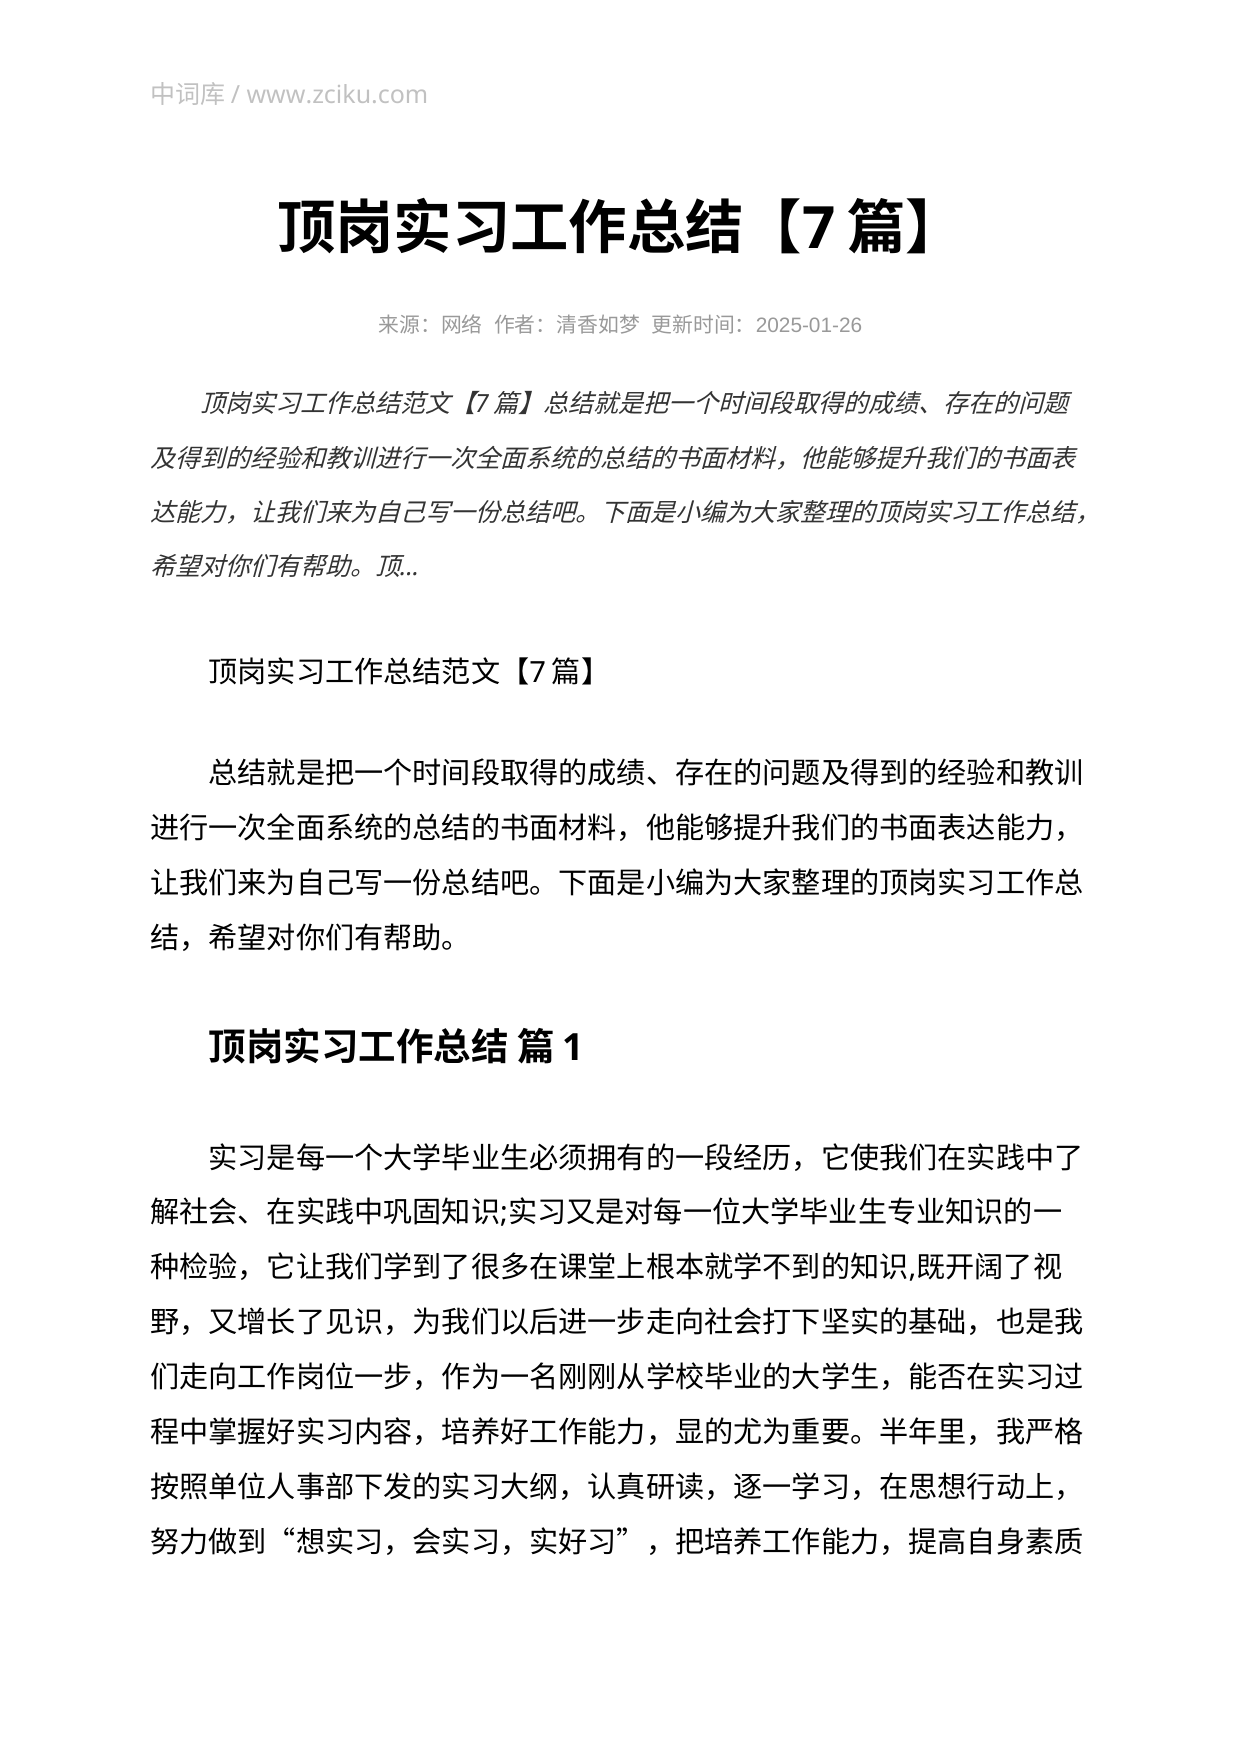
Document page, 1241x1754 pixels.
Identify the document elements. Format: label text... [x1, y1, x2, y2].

text 顶岗实习工作总结 篇1 [150, 1017, 1090, 1071]
text 总结就是把一个时间段取得的成绩、存在的问题及得到的经验和教训进行一次全面系统的总结的书面材料，他能够提升我们的书面表达能力，让我们来为自己写一份总结吧。下面是小编为大家整理的顶岗实习工作总结，希望对你们有帮助。 [150, 750, 1090, 957]
text 顶岗实习工作总结范文【7篇】总结就是把一个时间段取得的成绩、存在的问题及得到的经验和教训进行一次全面系统的总结的书面材料，他能够提升我们的书面表达能力，让我们来为自己写一份总结吧。下面是小编为大家整理的顶岗实习工作总结，希望对你们有帮助。顶... [150, 384, 1090, 583]
subtitle 顶岗实习工作总结【7篇】 [150, 181, 1090, 266]
text 来源：网络 作者：清香如梦 更新时间：2025-01-26 [150, 313, 1090, 337]
text 顶岗实习工作总结范文【7篇】 [150, 648, 1090, 691]
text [150, 1134, 1090, 1561]
